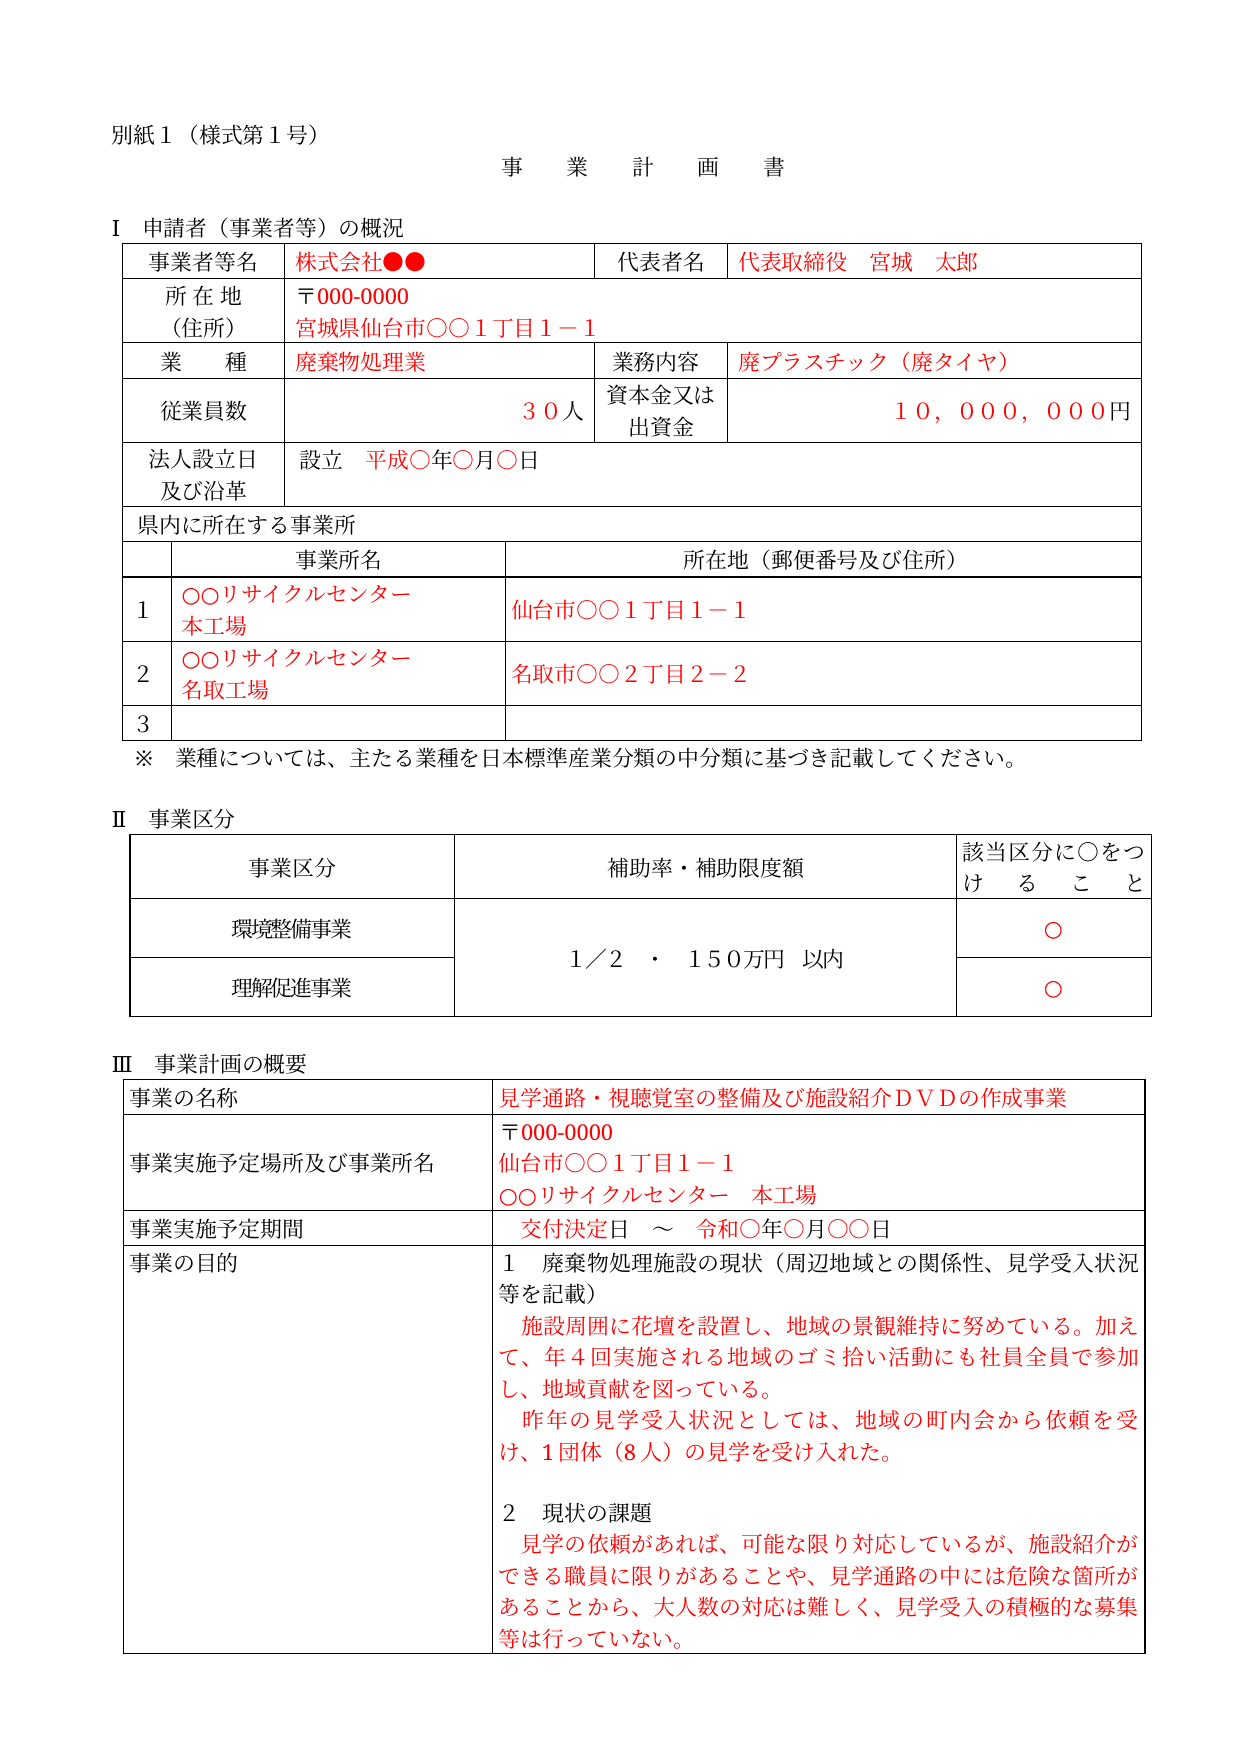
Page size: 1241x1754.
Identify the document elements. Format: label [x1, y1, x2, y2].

table_header [100, 89, 1163, 1654]
